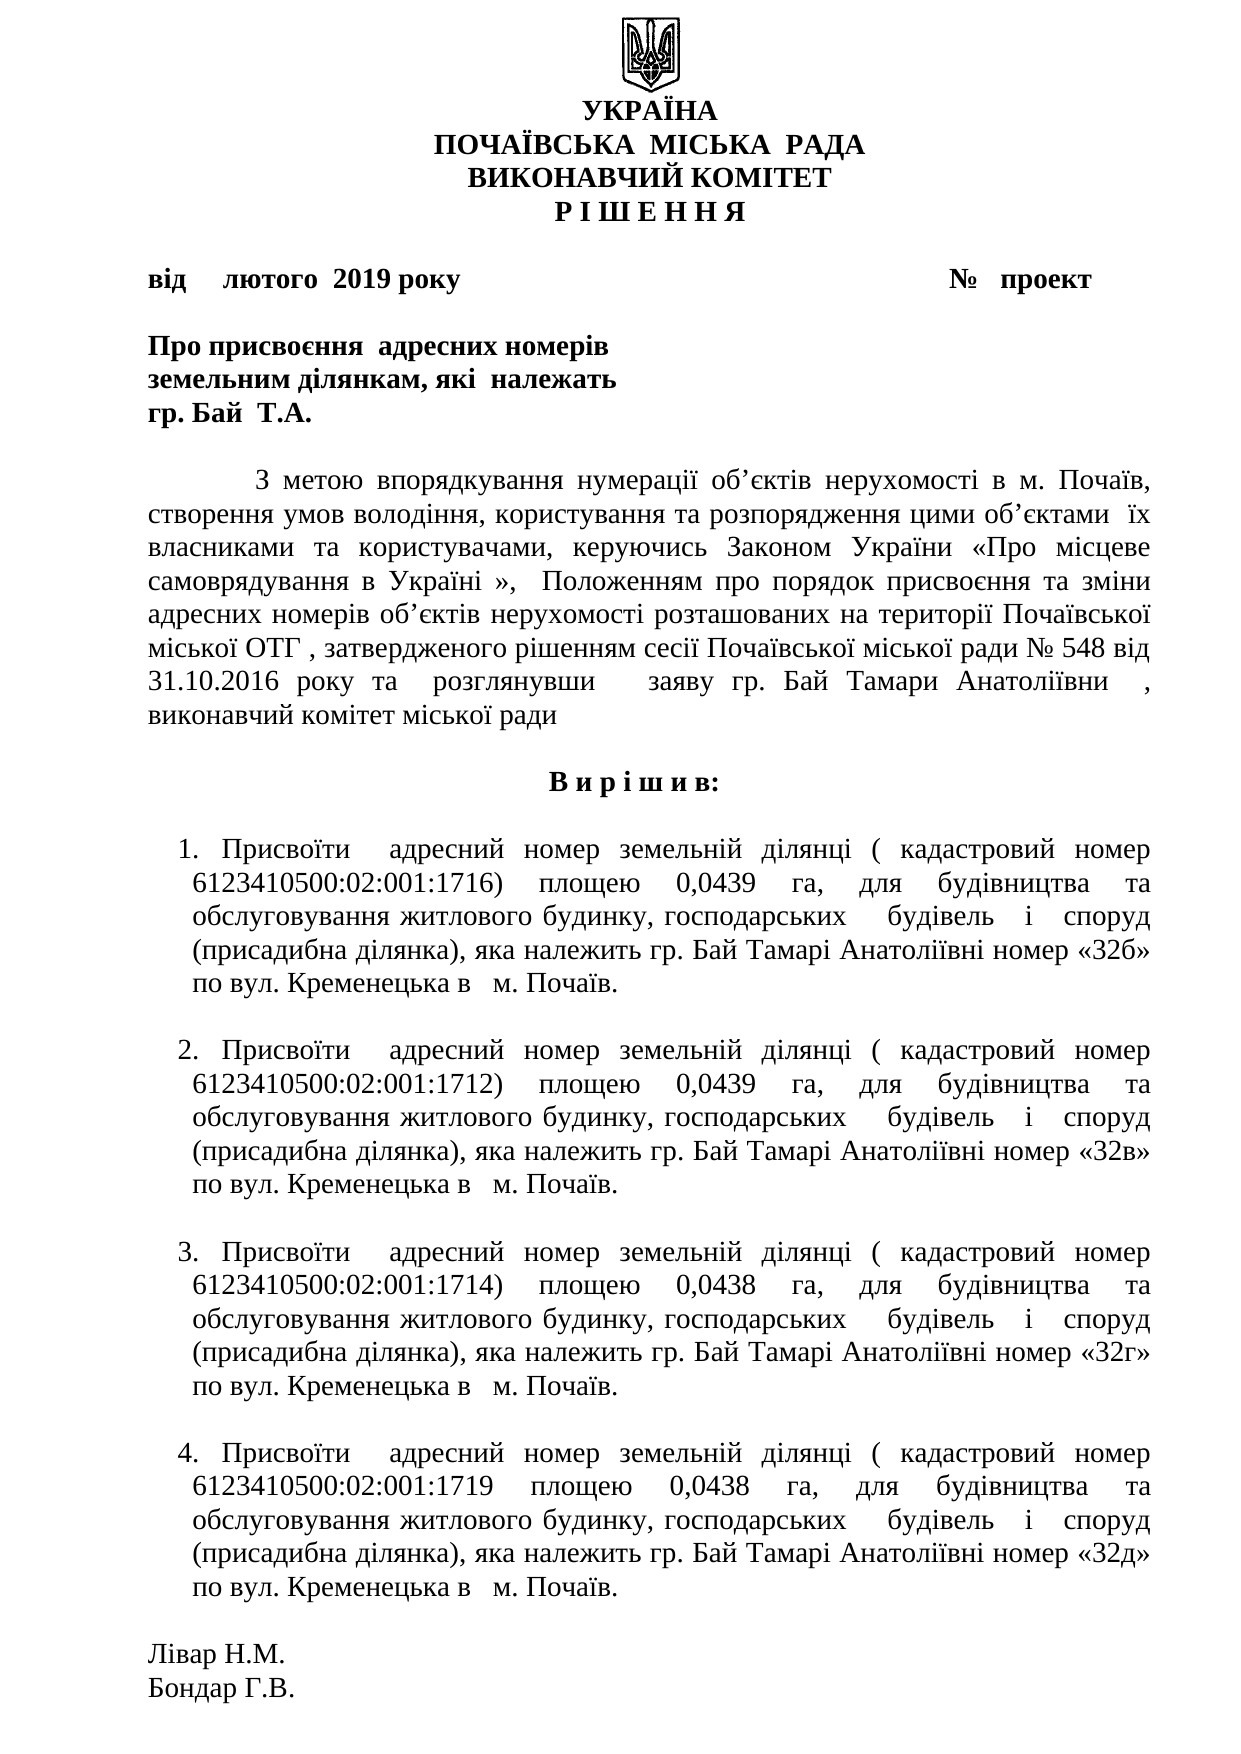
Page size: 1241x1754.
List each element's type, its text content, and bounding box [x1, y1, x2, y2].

text В и р і ш и в: [148, 764, 1152, 798]
text ПОЧАЇВСЬКА МІСЬКА РАДА [148, 127, 1152, 160]
text Р І Ш Е Н Н Я [148, 194, 1152, 227]
text Бондар Г.В. [148, 1670, 1152, 1703]
text від лютого 2019 року № проект [148, 261, 1152, 294]
text Лівар Н.М. [148, 1636, 1152, 1670]
text земельним ділянкам, які належать [148, 362, 1152, 395]
text УКРАЇНА [148, 93, 1152, 127]
list Присвоїти адресний номер земельній ділянці ( кадастровий номер 6123410500:02:001:1712) площею 0,0439 га, для будівництва та обслуговування житлового будинку, господарських будівель і споруд (присадибна ділянка), яка належить гр. Бай Тамарі Анатоліївні номер «32в» по вул. Кременецька в м. Почаїв. [177, 1032, 1152, 1200]
text З метою впорядкування нумерації об’єктів нерухомості в м. Почаїв, створення умов володіння, користування та розпорядження цими об’єктами їх власниками та користувачами, керуючись Законом України «Про місцеве самоврядування в Україні », Положенням про порядок присвоєння та зміни адресних номерів об’єктів нерухомості розташованих на території Почаївської міської ОТГ , затвердженого рішенням сесії Почаївської міської ради № 548 від 31.10.2016 року та розглянувши заяву гр. Бай Тамари Анатоліївни , виконавчий комітет міської ради [148, 462, 1152, 731]
list Присвоїти адресний номер земельній ділянці ( кадастровий номер 6123410500:02:001:1716) площею 0,0439 га, для будівництва та обслуговування житлового будинку, господарських будівель і споруд (присадибна ділянка), яка належить гр. Бай Тамарі Анатоліївні номер «32б» по вул. Кременецька в м. Почаїв. [177, 831, 1152, 999]
list Присвоїти адресний номер земельній ділянці ( кадастровий номер 6123410500:02:001:1719 площею 0,0438 га, для будівництва та обслуговування житлового будинку, господарських будівель і споруд (присадибна ділянка), яка належить гр. Бай Тамарі Анатоліївні номер «32д» по вул. Кременецька в м. Почаїв. [177, 1435, 1152, 1603]
list Присвоїти адресний номер земельній ділянці ( кадастровий номер 6123410500:02:001:1714) площею 0,0438 га, для будівництва та обслуговування житлового будинку, господарських будівель і споруд (присадибна ділянка), яка належить гр. Бай Тамарі Анатоліївні номер «32г» по вул. Кременецька в м. Почаїв. [177, 1234, 1152, 1401]
subtitle ВИКОНАВЧИЙ КОМІТЕТ [148, 160, 1152, 194]
picture [616, 14, 683, 94]
text Про присвоєння адресних номерів [148, 328, 1152, 362]
text гр. Бай Т.А. [148, 395, 1152, 429]
